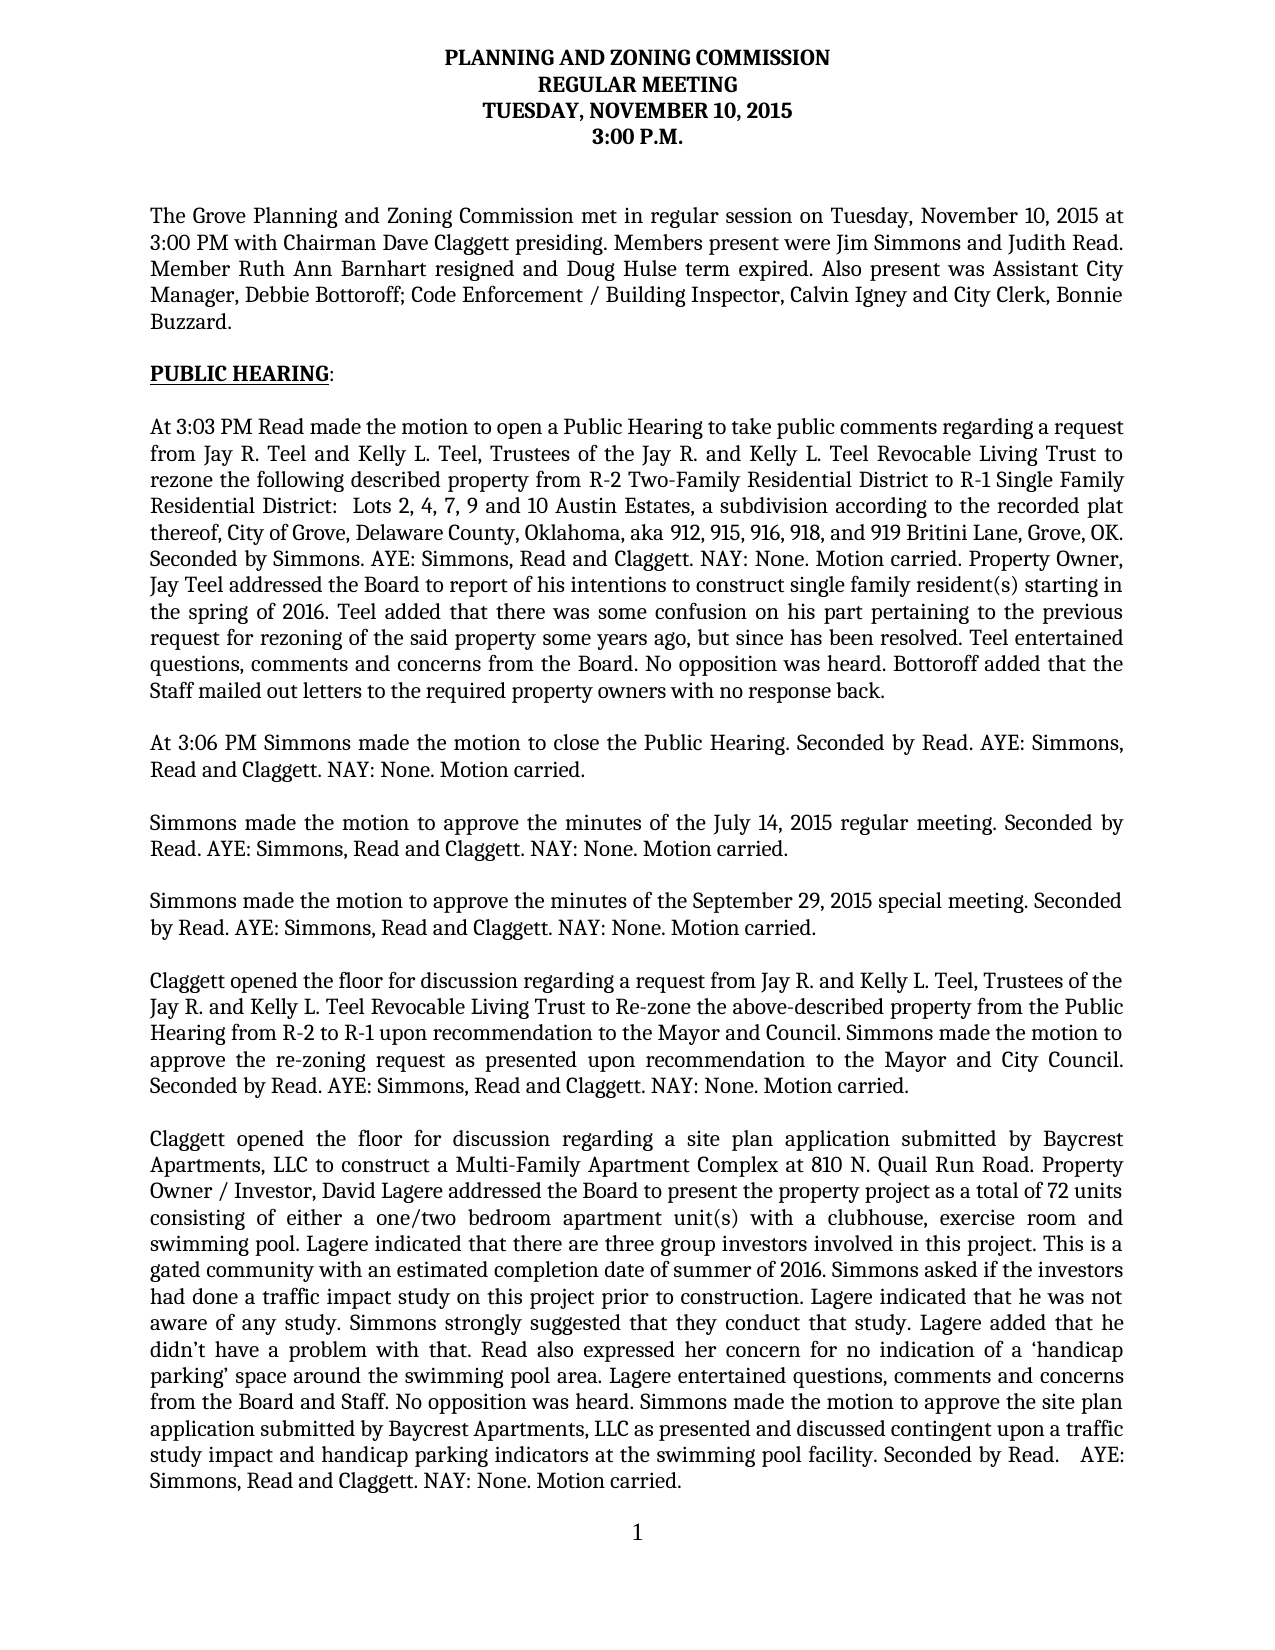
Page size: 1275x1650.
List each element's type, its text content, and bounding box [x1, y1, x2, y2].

text Claggett opened the floor for discussion regarding a request from Jay R. and Kelly L. Teel, Trustees of the Jay R. and Kelly L. Teel Revocable Living Trust to Re-zone the above-described property from the Public Hearing from R-2 to R-1 upon recommendation to the Mayor and Council. Simmons made the motion to approve the re-zoning request as presented upon recommendation to the Mayor and City Council. Seconded by Read. AYE: Simmons, Read and Claggett. NAY: None. Motion carried. [150, 967, 1125, 1099]
text 3:00 P.M. [150, 124, 1125, 150]
text At 3:03 PM Read made the motion to open a Public Hearing to take public comments regarding a request from Jay R. Teel and Kelly L. Teel, Trustees of the Jay R. and Kelly L. Teel Revocable Living Trust to rezone the following described property from R-2 Two-Family Residential District to R-1 Single Family Residential District: Lots 2, 4, 7, 9 and 10 Austin Estates, a subdivision according to the recorded plat thereof, City of Grove, Delaware County, Oklahoma, aka 912, 915, 916, 918, and 919 Britini Lane, Grove, OK. Seconded by Simmons. AYE: Simmons, Read and Claggett. NAY: None. Motion carried. Property Owner, Jay Teel addressed the Board to report of his intentions to construct single family resident(s) starting in the spring of 2016. Teel added that there was some confusion on his part pertaining to the previous request for rezoning of the said property some years ago, but since has been resolved. Teel entertained questions, comments and concerns from the Board. No opposition was heard. Bottoroff added that the Staff mailed out letters to the required property owners with no response back. [150, 414, 1125, 704]
text REGULAR MEETING [150, 71, 1125, 98]
text Claggett opened the floor for discussion regarding a site plan application submitted by Baycrest Apartments, LLC to construct a Multi-Family Apartment Complex at 810 N. Quail Run Road. Property Owner / Investor, David Lagere addressed the Board to present the property project as a total of 72 units consisting of either a one/two bedroom apartment unit(s) with a clubhouse, exercise room and swimming pool. Lagere indicated that there are three group investors involved in this project. This is a gated community with an estimated completion date of summer of 2016. Simmons asked if the investors had done a traffic impact study on this project prior to construction. Lagere indicated that he was not aware of any study. Simmons strongly suggested that they conduct that study. Lagere added that he didn’t have a problem with that. Read also expressed her concern for no indication of a ‘handicap parking’ space around the swimming pool area. Lagere entertained questions, comments and concerns from the Board and Staff. No opposition was heard. Simmons made the motion to approve the site plan application submitted by Baycrest Apartments, LLC as presented and discussed contingent upon a traffic study impact and handicap parking indicators at the swimming pool facility. Seconded by Read. AYE: Simmons, Read and Claggett. NAY: None. Motion carried. [150, 1126, 1125, 1494]
text At 3:06 PM Simmons made the motion to close the Public Hearing. Seconded by Read. AYE: Simmons, Read and Claggett. NAY: None. Motion carried. [150, 730, 1125, 783]
text PUBLIC HEARING: [150, 361, 1125, 388]
text PLANNING AND ZONING COMMISSION [150, 45, 1125, 71]
text TUESDAY, NOVEMBER 10, 2015 [150, 98, 1125, 124]
text Simmons made the motion to approve the minutes of the September 29, 2015 special meeting. Seconded by Read. AYE: Simmons, Read and Claggett. NAY: None. Motion carried. [150, 888, 1125, 941]
text The Grove Planning and Zoning Commission met in regular session on Tuesday, November 10, 2015 at 3:00 PM with Chairman Dave Claggett presiding. Members present were Jim Simmons and Judith Read. Member Ruth Ann Barnhart resigned and Doug Hulse term expired. Also present was Assistant City Manager, Debbie Bottoroff; Code Enforcement / Building Inspector, Calvin Igney and City Clerk, Bonnie Buzzard. [150, 203, 1125, 335]
text Simmons made the motion to approve the minutes of the July 14, 2015 regular meeting. Seconded by Read. AYE: Simmons, Read and Claggett. NAY: None. Motion carried. [150, 809, 1125, 862]
